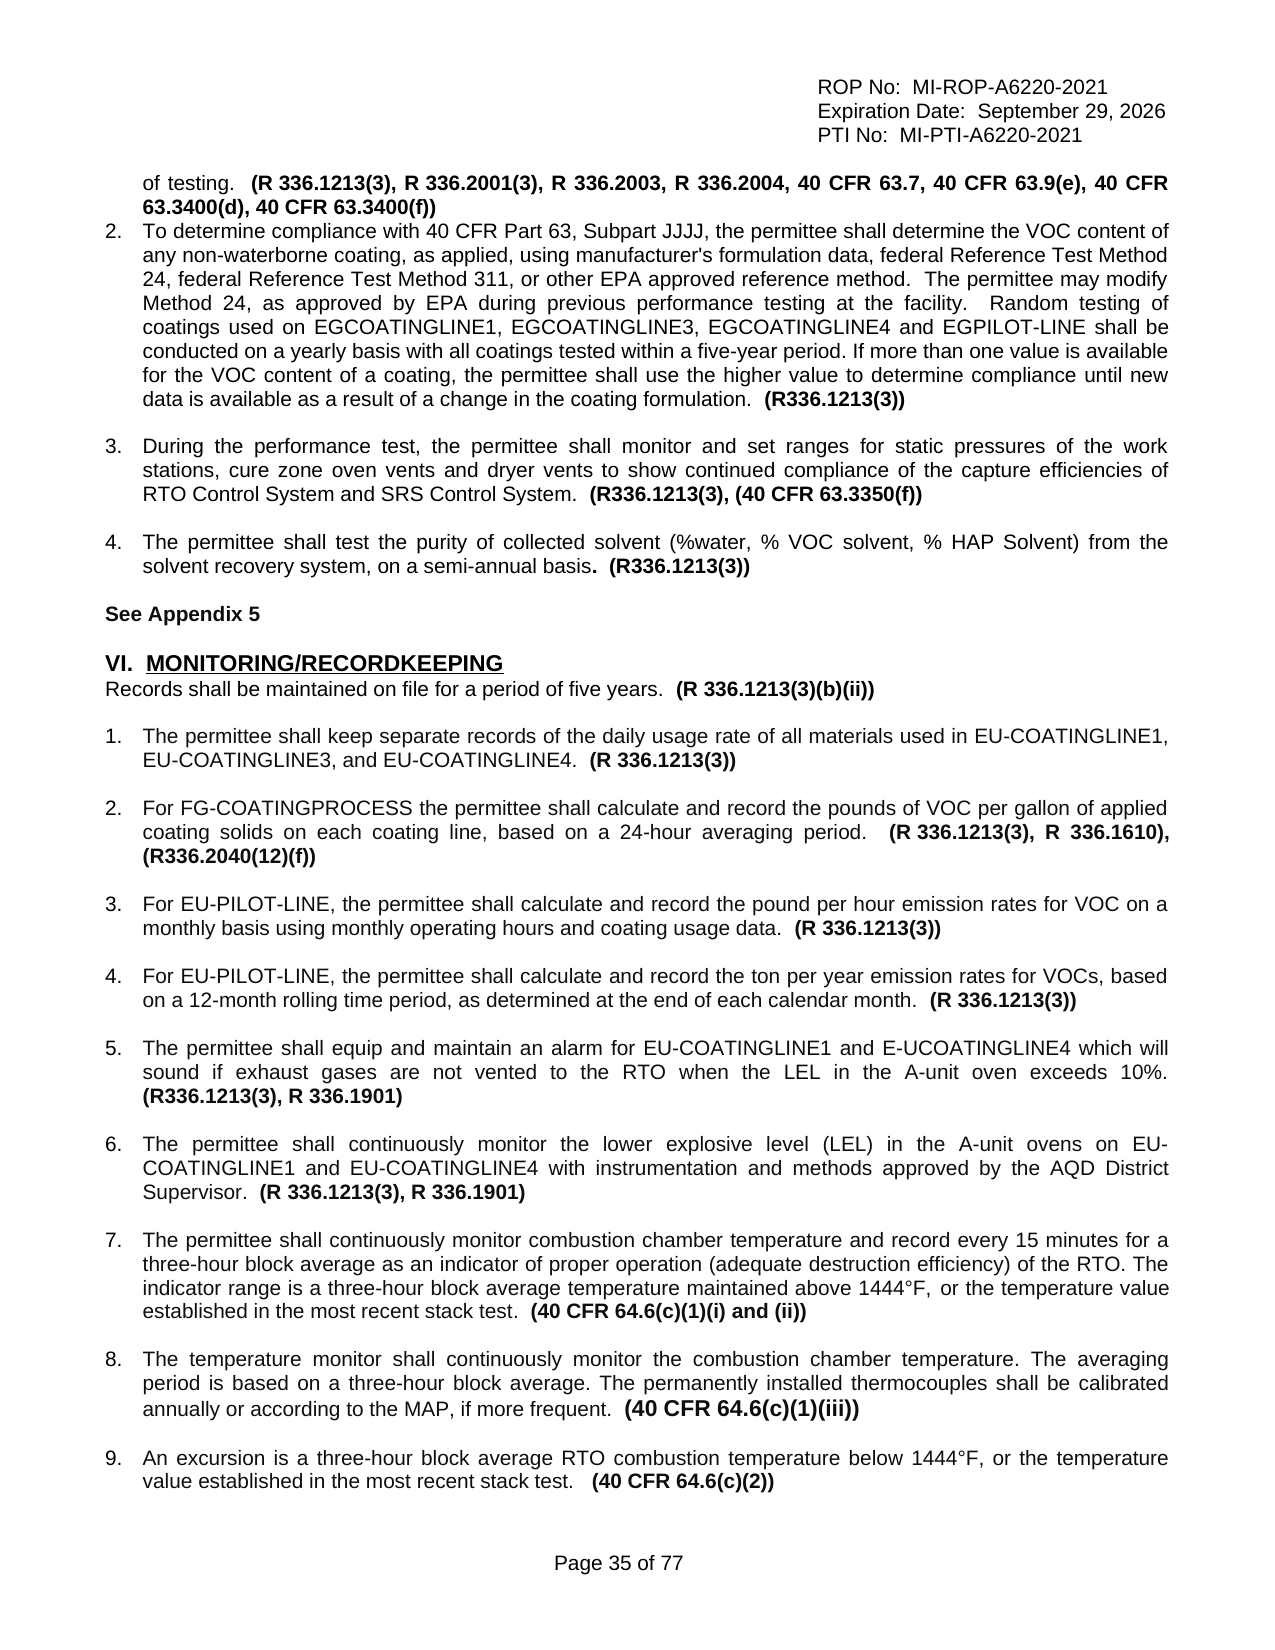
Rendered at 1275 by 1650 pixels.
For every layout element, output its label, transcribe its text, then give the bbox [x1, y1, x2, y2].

text VI. MONITORING/RECORDKEEPING [105, 650, 1170, 676]
list The permittee shall continuously monitor the lower explosive level (LEL) in the A-unit ovens on EU-COATINGLINE1 and EU-COATINGLINE4 with instrumentation and methods approved by the AQD District Supervisor. (R 336.1213(3), R 336.1901) [105, 1132, 1170, 1203]
list During the performance test, the permittee shall monitor and set ranges for static pressures of the work stations, cure zone oven vents and dryer vents to show continued compliance of the capture efficiencies of RTO Control System and SRS Control System. (R336.1213(3), (40 CFR 63.3350(f)) [105, 434, 1170, 506]
list The permittee shall continuously monitor combustion chamber temperature and record every 15 minutes for a three-hour block average as an indicator of proper operation (adequate destruction efficiency) of the RTO. The indicator range is a three-hour block average temperature maintained above 1444°F, or the temperature value established in the most recent stack test. (40 CFR 64.6(c)(1)(i) and (ii)) [105, 1227, 1170, 1323]
list For EU-PILOT-LINE, the permittee shall calculate and record the pound per hour emission rates for VOC on a monthly basis using monthly operating hours and coating usage data. (R 336.1213(3)) [105, 892, 1170, 940]
list To determine compliance with 40 CFR Part 63, Subpart JJJJ, the permittee shall determine the VOC content of any non-waterborne coating, as applied, using manufacturer's formulation data, federal Reference Test Method 24, federal Reference Test Method 311, or other EPA approved reference method. The permittee may modify Method 24, as approved by EPA during previous performance testing at the facility. Random testing of coatings used on EGCOATINGLINE1, EGCOATINGLINE3, EGCOATINGLINE4 and EGPILOT-LINE shall be conducted on a yearly basis with all coatings tested within a five-year period. If more than one value is available for the VOC content of a coating, the permittee shall use the higher value to determine compliance until new data is available as a result of a change in the coating formulation. (R336.1213(3)) [105, 219, 1170, 410]
list For EU-PILOT-LINE, the permittee shall calculate and record the ton per year emission rates for VOCs, based on a 12-month rolling time period, as determined at the end of each calendar month. (R 336.1213(3)) [105, 964, 1170, 1012]
list The temperature monitor shall continuously monitor the combustion chamber temperature. The averaging period is based on a three-hour block average. The permanently installed thermocouples shall be calibrated annually or according to the MAP, if more frequent. (40 CFR 64.6(c)(1)(iii)) [105, 1347, 1170, 1421]
list The permittee shall test the purity of collected solvent (%water, % VOC solvent, % HAP Solvent) from the solvent recovery system, on a semi-annual basis. (R336.1213(3)) [105, 530, 1170, 578]
list The permittee shall equip and maintain an alarm for EU-COATINGLINE1 and E-UCOATINGLINE4 which will sound if exhaust gases are not vented to the RTO when the LEL in the A-unit oven exceeds 10%. (R336.1213(3), R 336.1901) [105, 1036, 1170, 1108]
list For FG-COATINGPROCESS the permittee shall calculate and record the pounds of VOC per gallon of applied coating solids on each coating line, based on a 24-hour averaging period. (R 336.1213(3), R 336.1610), (R336.2040(12)(f)) [105, 796, 1170, 868]
text See Appendix 5 [105, 602, 1170, 626]
list An excursion is a three-hour block average RTO combustion temperature below 1444°F, or the temperature value established in the most recent stack test. (40 CFR 64.6(c)(2)) [105, 1445, 1170, 1493]
text Records shall be maintained on file for a period of five years. (R 336.1213(3)(b)(ii)) [105, 676, 1170, 700]
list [105, 171, 1170, 219]
list The permittee shall keep separate records of the daily usage rate of all materials used in EU-COATINGLINE1, EU-COATINGLINE3, and EU-COATINGLINE4. (R 336.1213(3)) [105, 724, 1170, 772]
